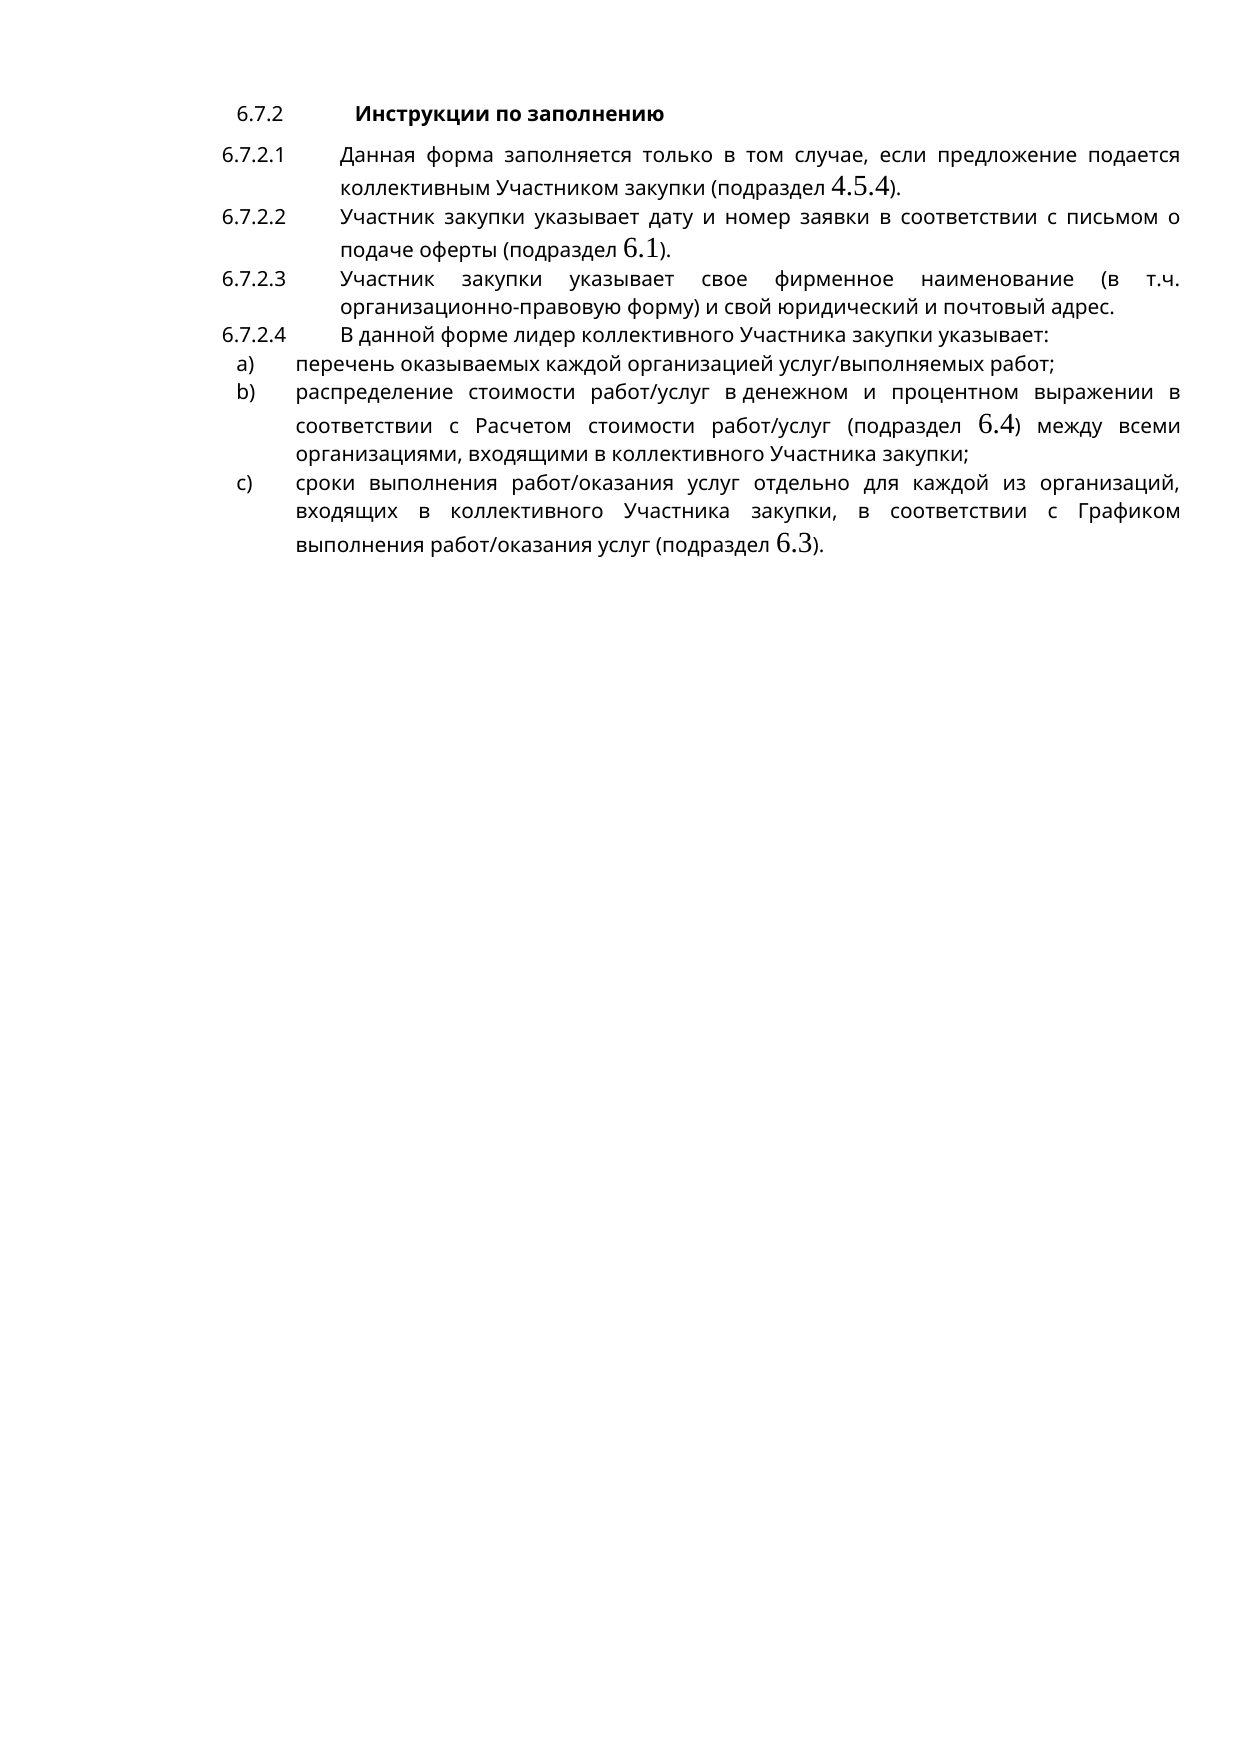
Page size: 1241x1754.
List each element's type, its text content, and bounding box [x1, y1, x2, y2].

list распределение стоимости работ/услуг в денежном и процентном выражении в соответствии с Расчетом стоимости работ/услуг (подраздел 6.4) между всеми организациями, входящими в коллективного Участника закупки; [236, 377, 1181, 468]
list Данная форма заполняется только в том случае, если предложение подается коллективным Участником закупки (подраздел 4.5.4). [222, 140, 1181, 202]
list Участник закупки указывает дату и номер заявки в соответствии с письмом о подаче оферты (подраздел 6.1). [222, 202, 1181, 264]
list Участник закупки указывает свое фирменное наименование (в т.ч. организационно-правовую форму) и свой юридический и почтовый адрес. [222, 264, 1181, 321]
list Инструкции по заполнению [236, 99, 1181, 127]
list сроки выполнения работ/оказания услуг отдельно для каждой из организаций, входящих в коллективного Участника закупки, в соответствии с Графиком выполнения работ/оказания услуг (подраздел 6.3). [236, 468, 1181, 558]
list перечень оказываемых каждой организацией услуг/выполняемых работ; [236, 349, 1181, 377]
list В данной форме лидер коллективного Участника закупки указывает: [222, 321, 1181, 349]
